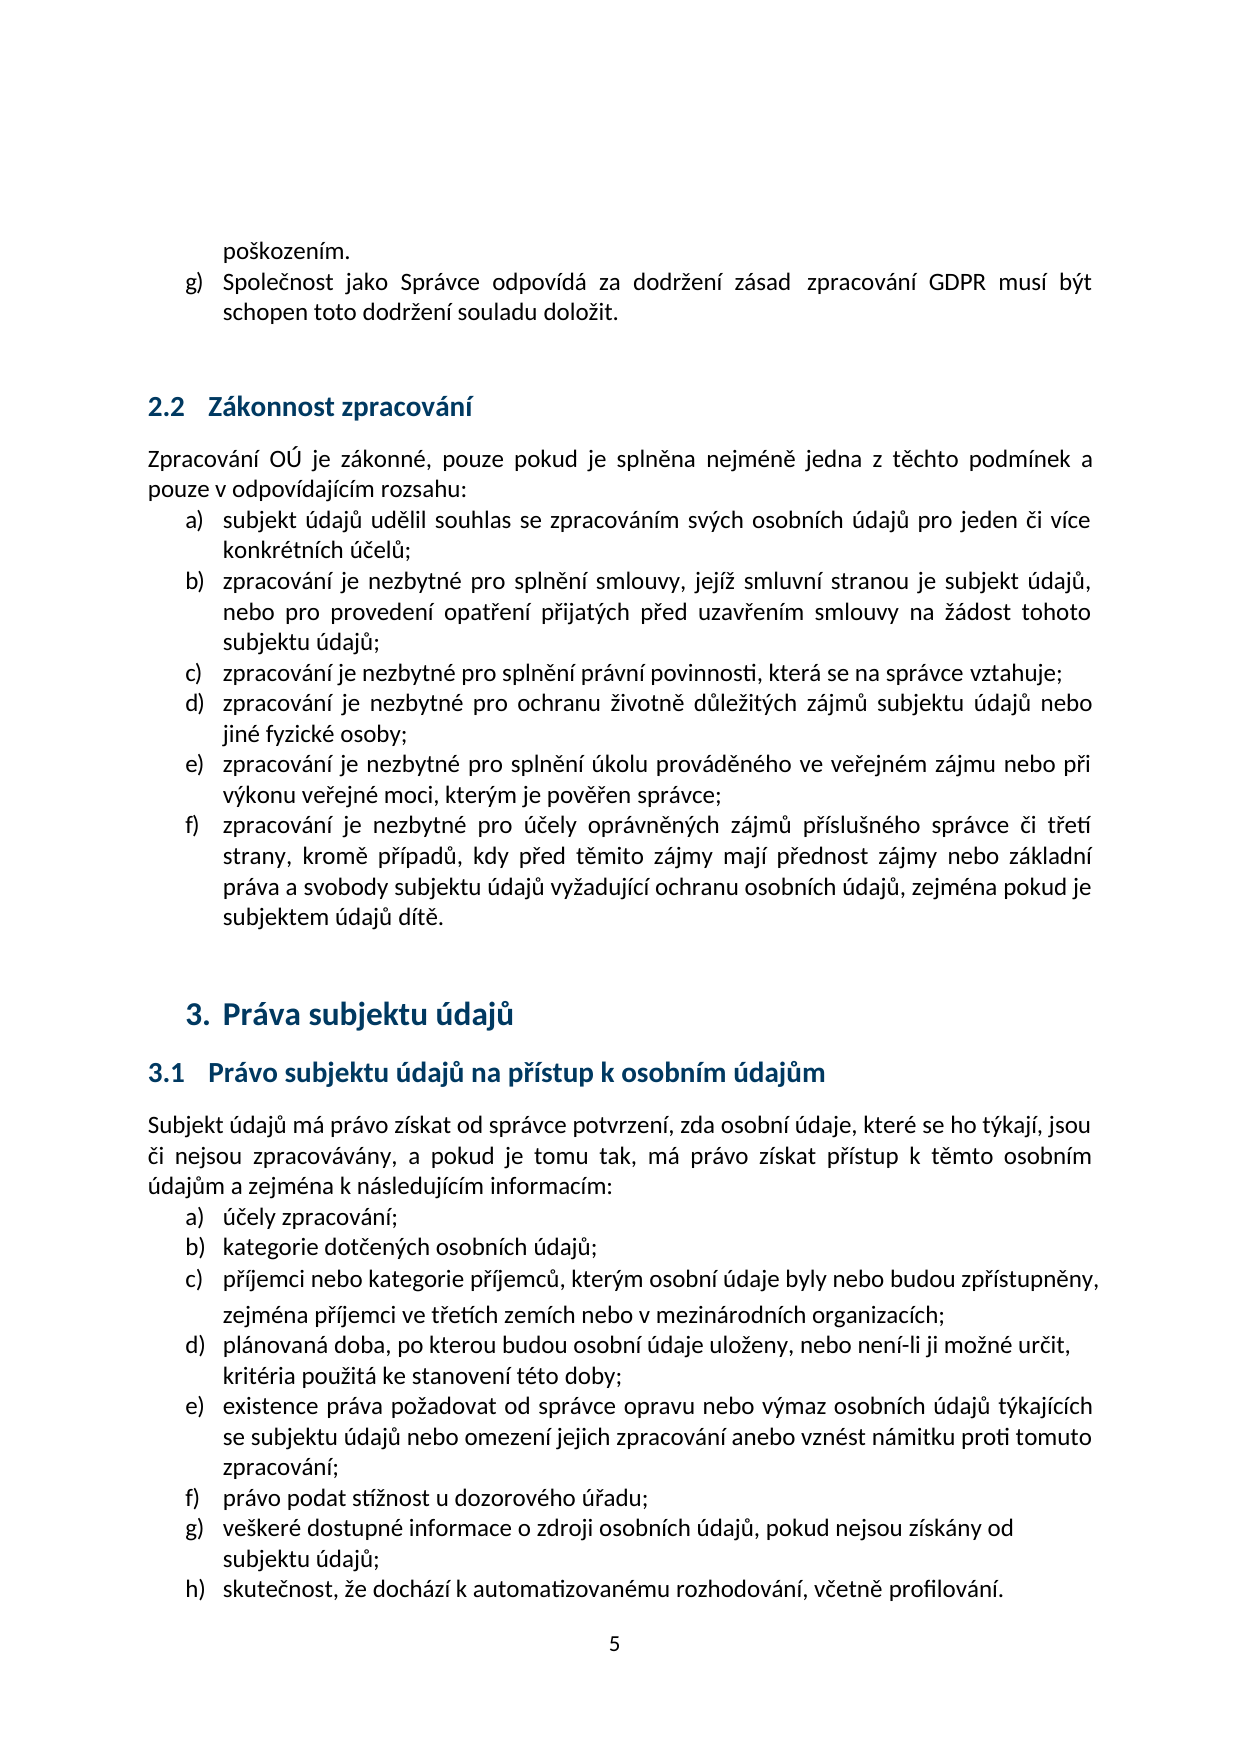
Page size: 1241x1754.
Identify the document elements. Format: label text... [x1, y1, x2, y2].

list účely zpracování; [185, 1201, 1105, 1231]
subtitle Právo subjektu údajů na přístup k osobním údajům [148, 1054, 1105, 1090]
list zpracování je nezbytné pro ochranu životně důležitých zájmů subjektu údajů nebo jiné fyzické osoby; [185, 687, 1092, 748]
list skutečnost, že dochází k automatizovanému rozhodování, včetně profilování. [185, 1573, 1105, 1604]
list subjekt údajů udělil souhlas se zpracováním svých osobních údajů pro jeden či více konkrétních účelů; [185, 504, 1092, 565]
list právo podat stížnost u dozorového úřadu; [185, 1482, 1105, 1512]
list zpracování je nezbytné pro splnění právní povinnosti, která se na správce vztahuje; [185, 657, 1105, 687]
list plánovaná doba, po kterou budou osobní údaje uloženy, nebo není-li ji možné určit, kritéria použitá ke stanovení této doby; [185, 1329, 1093, 1390]
list zpracování je nezbytné pro splnění úkolu prováděného ve veřejném zájmu nebo při výkonu veřejné moci, kterým je pověřen správce; [185, 748, 1092, 809]
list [185, 235, 1093, 266]
list zpracování je nezbytné pro splnění smlouvy, jejíž smluvní stranou je subjekt údajů, nebo pro provedení opatření přijatých před uzavřením smlouvy na žádost tohoto subjektu údajů; [185, 565, 1093, 657]
list příjemci nebo kategorie příjemců, kterým osobní údaje byly nebo budou zpřístupněny, [185, 1263, 1105, 1293]
subtitle Práva subjektu údajů [185, 993, 1105, 1034]
list Společnost jako Správce odpovídá za dodržení zásad zpracování GDPR musí být schopen toto dodržení souladu doložit. [185, 266, 1092, 327]
text Subjekt údajů má právo získat od správce potvrzení, zda osobní údaje, které se ho týkají, jsou či nejsou zpracovávány, a pokud je tomu tak, má právo získat přístup k těmto osobním údajům a zejména k následujícím informacím: [148, 1109, 1093, 1201]
text Zpracování OÚ je zákonné, pouze pokud je splněna nejméně jedna z těchto podmínek a pouze v odpovídajícím rozsahu: [148, 443, 1093, 504]
list existence práva požadovat od správce opravu nebo výmaz osobních údajů týkajících se subjektu údajů nebo omezení jejich zpracování anebo vznést námitku proti tomuto zpracování; [185, 1390, 1093, 1482]
list kategorie dotčených osobních údajů; [185, 1231, 1105, 1262]
text zejména příjemci ve třetích zemích nebo v mezinárodních organizacích; [223, 1299, 1105, 1329]
list veškeré dostupné informace o zdroji osobních údajů, pokud nejsou získány od subjektu údajů; [185, 1512, 1093, 1573]
list zpracování je nezbytné pro účely oprávněných zájmů příslušného správce či třetí strany, kromě případů, kdy před těmito zájmy mají přednost zájmy nebo základní práva a svobody subjektu údajů vyžadující ochranu osobních údajů, zejména pokud je subjektem údajů dítě. [185, 809, 1093, 932]
subtitle Zákonnost zpracování [148, 388, 1105, 424]
